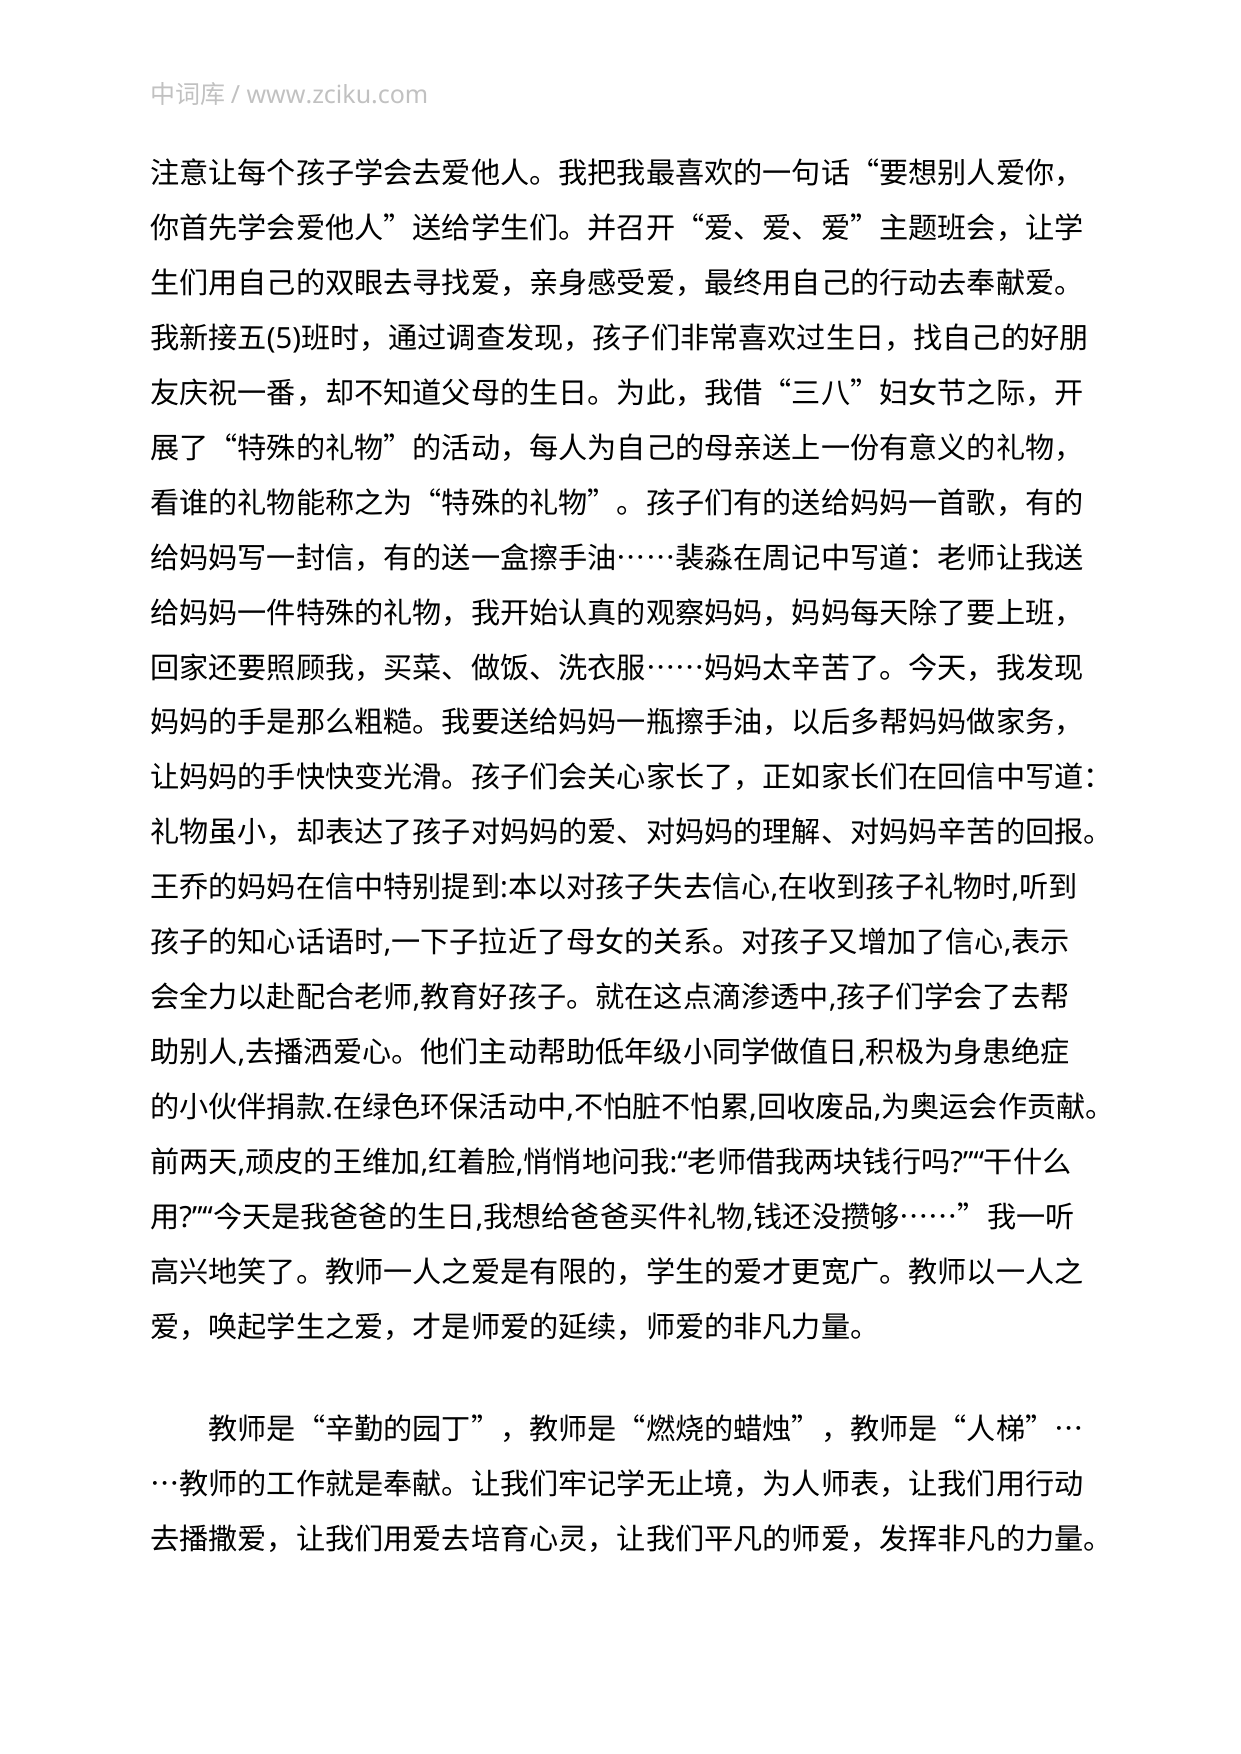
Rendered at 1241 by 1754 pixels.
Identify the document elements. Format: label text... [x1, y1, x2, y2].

text 教师是“辛勤的园丁”，教师是“燃烧的蜡烛”，教师是“人梯”……教师的工作就是奉献。让我们牢记学无止境，为人师表，让我们用行动去播撒爱，让我们用爱去培育心灵，让我们平凡的师爱，发挥非凡的力量。 [150, 1405, 1090, 1557]
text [150, 150, 1090, 1346]
